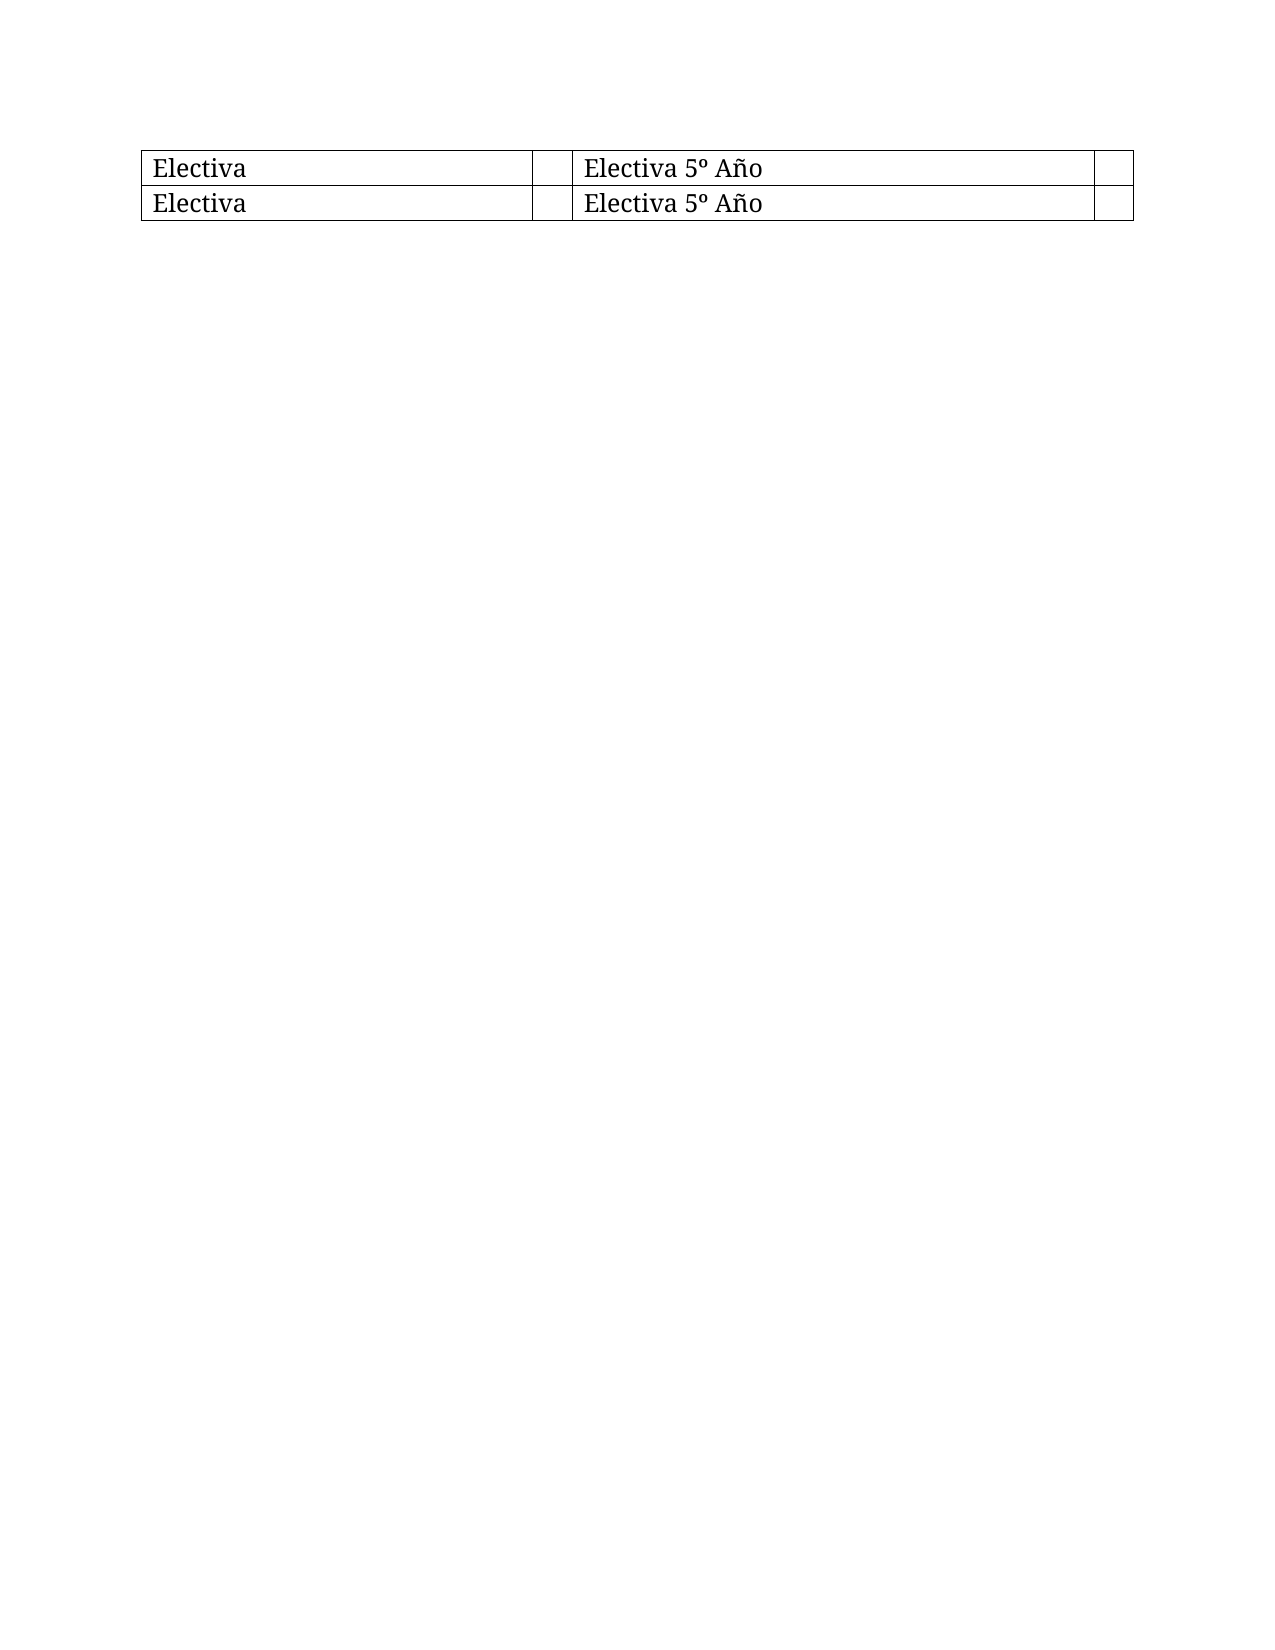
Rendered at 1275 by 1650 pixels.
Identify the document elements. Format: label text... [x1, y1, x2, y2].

table_cell Electiva [142, 186, 532, 220]
table_cell Electiva 5º Año [573, 151, 1094, 185]
table_cell [533, 186, 572, 220]
table_cell [533, 151, 572, 185]
table_cell [1095, 151, 1133, 185]
table_cell [1095, 186, 1133, 220]
table_cell Electiva 5º Año [573, 186, 1094, 220]
table_cell Electiva [142, 151, 532, 185]
